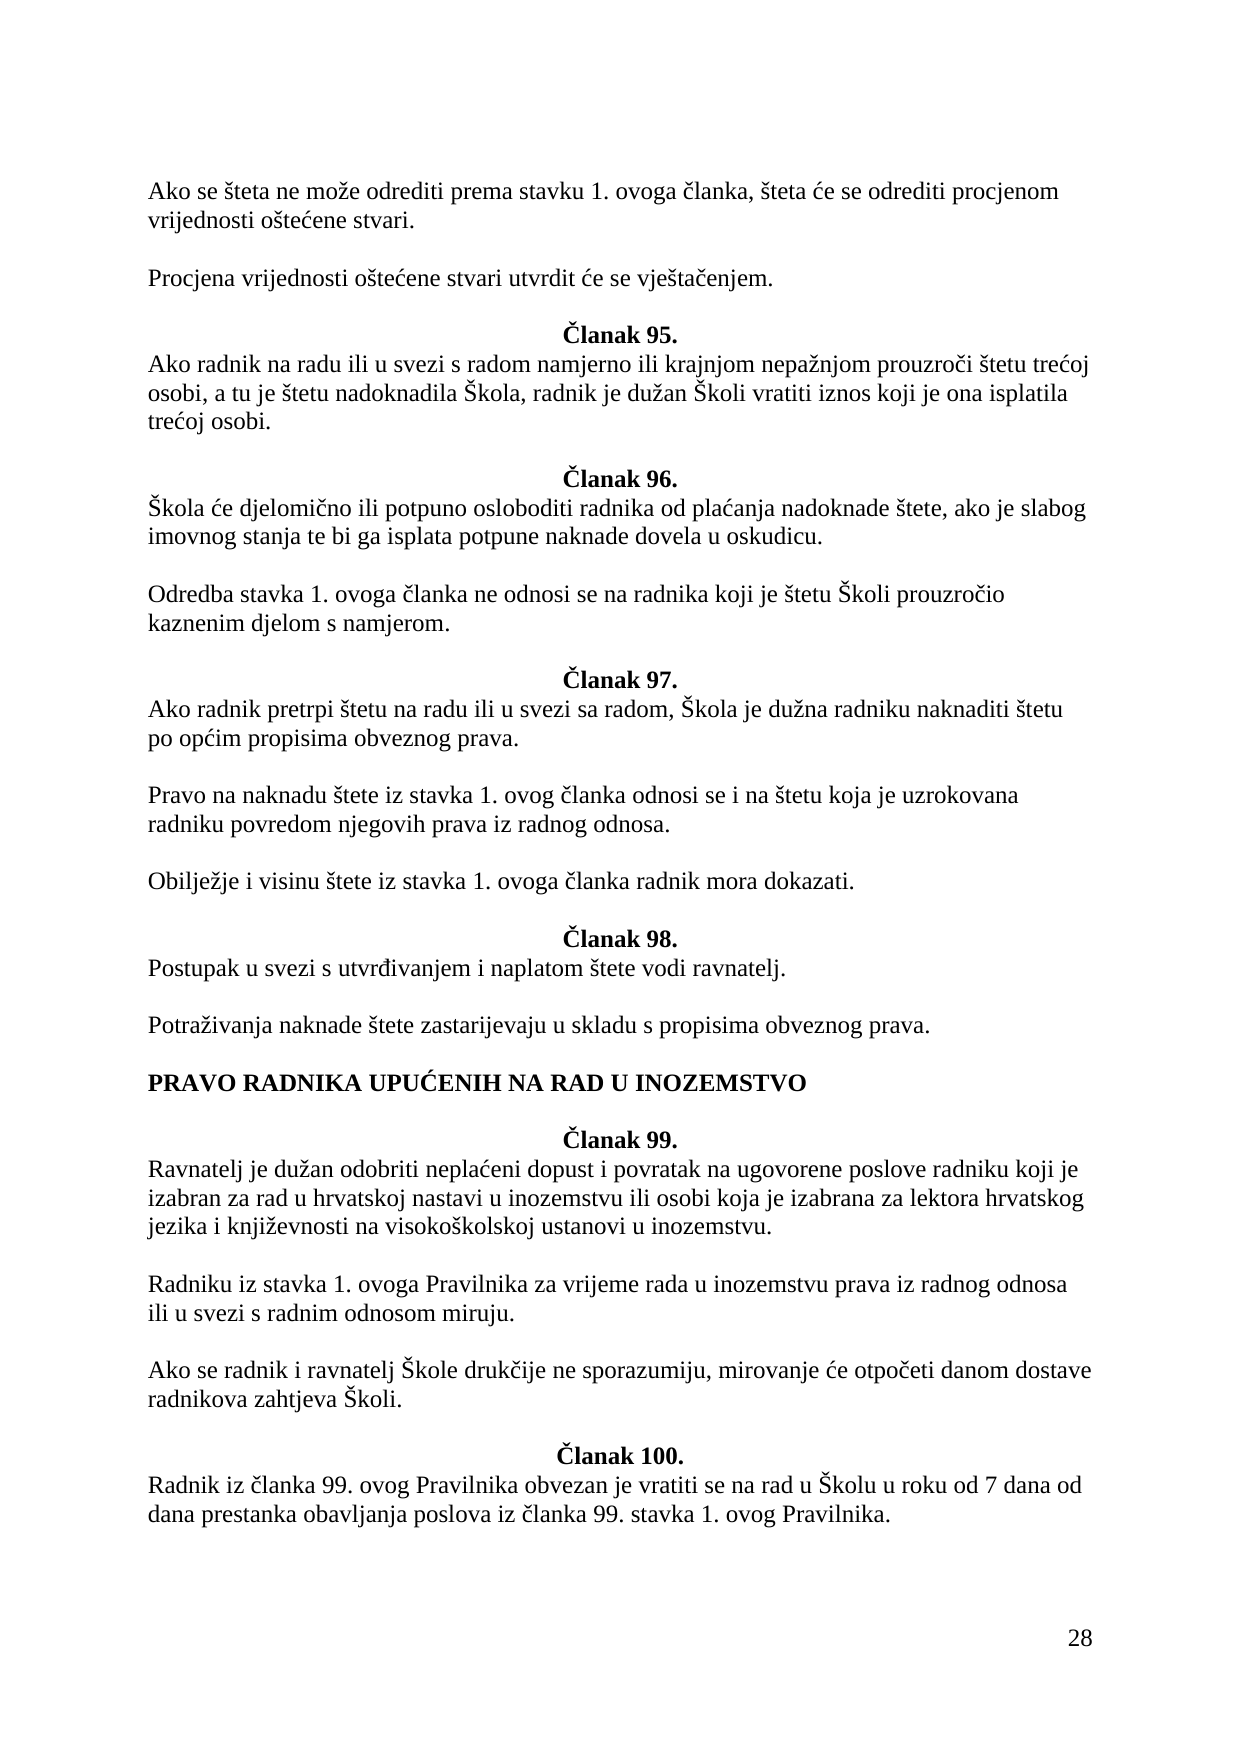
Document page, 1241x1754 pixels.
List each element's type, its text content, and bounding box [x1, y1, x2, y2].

text Ako radnik na radu ili u svezi s radom namjerno ili krajnjom nepažnjom prouzroči štetu trećoj osobi, a tu je štetu nadoknadila Škola, radnik je dužan Školi vratiti iznos koji je ona isplatila trećoj osobi. [148, 349, 1093, 435]
text Postupak u svezi s utvrđivanjem i naplatom štete vodi ravnatelj. [148, 953, 1093, 981]
text Radniku iz stavka 1. ovoga Pravilnika za vrijeme rada u inozemstvu prava iz radnog odnosa ili u svezi s radnim odnosom miruju. [148, 1269, 1093, 1326]
text Potraživanja naknade štete zastarijevaju u skladu s propisima obveznog prava. [148, 1010, 1093, 1039]
text Članak 96. [148, 464, 1093, 493]
text Ako se radnik i ravnatelj Škole drukčije ne sporazumiju, mirovanje će otpočeti danom dostave radnikova zahtjeva Školi. [148, 1355, 1093, 1413]
text Članak 100. [148, 1441, 1093, 1470]
text Radnik iz članka 99. ovog Pravilnika obvezan je vratiti se na rad u Školu u roku od 7 dana od dana prestanka obavljanja poslova iz članka 99. stavka 1. ovog Pravilnika. [148, 1470, 1093, 1528]
subtitle PRAVO RADNIKA UPUĆENIH NA RAD U INOZEMSTVO [148, 1068, 1093, 1096]
text Ravnatelj je dužan odobriti neplaćeni dopust i povratak na ugovorene poslove radniku koji je izabran za rad u hrvatskoj nastavi u inozemstvu ili osobi koja je izabrana za lektora hrvatskog jezika i književnosti na visokoškolskoj ustanovi u inozemstvu. [148, 1154, 1093, 1240]
text Članak 98. [148, 924, 1093, 953]
text Obilježje i visinu štete iz stavka 1. ovoga članka radnik mora dokazati. [148, 866, 1093, 895]
text Pravo na naknadu štete iz stavka 1. ovog članka odnosi se i na štetu koja je uzrokovana radniku povredom njegovih prava iz radnog odnosa. [148, 780, 1093, 838]
text Ako radnik pretrpi štetu na radu ili u svezi sa radom, Škola je dužna radniku naknaditi štetu po općim propisima obveznog prava. [148, 694, 1093, 751]
text Procjena vrijednosti oštećene stvari utvrdit će se vještačenjem. [148, 263, 1093, 291]
text Članak 95. [148, 320, 1093, 349]
text Ako se šteta ne može odrediti prema stavku 1. ovoga članka, šteta će se odrediti procjenom vrijednosti oštećene stvari. [148, 176, 1093, 234]
text Članak 99. [148, 1125, 1093, 1154]
text Odredba stavka 1. ovoga članka ne odnosi se na radnika koji je štetu Školi prouzročio kaznenim djelom s namjerom. [148, 579, 1093, 636]
text Škola će djelomično ili potpuno osloboditi radnika od plaćanja nadoknade štete, ako je slabog imovnog stanja te bi ga isplata potpune naknade dovela u oskudicu. [148, 493, 1093, 550]
text Članak 97. [148, 665, 1093, 694]
